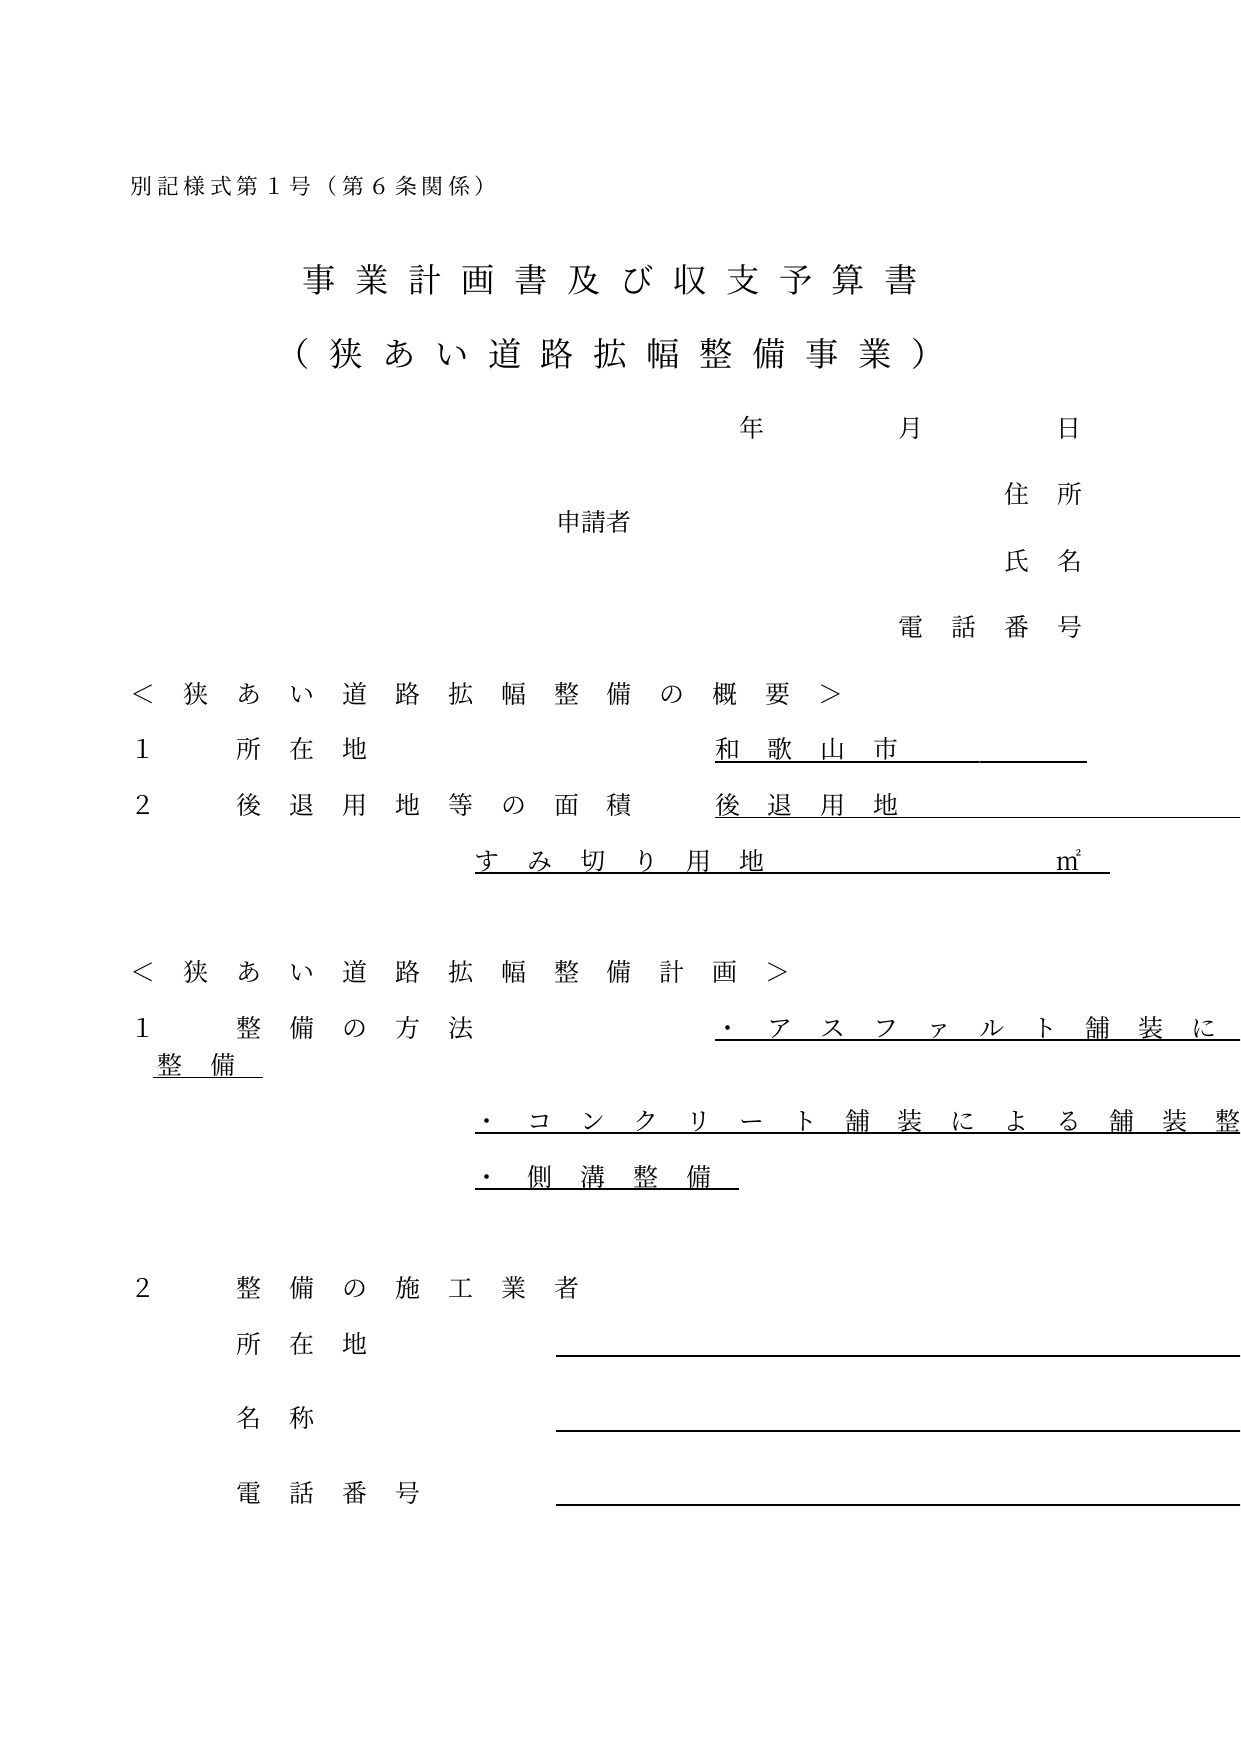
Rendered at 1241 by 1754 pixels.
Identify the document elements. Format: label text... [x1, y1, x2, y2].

text 年 月 日 [131, 408, 1109, 445]
text 事業計画書及び収支予算書 [109, 241, 1109, 315]
text １ 整備の方法 ・アスファルト舗装による舗装整備 [131, 1008, 1109, 1082]
text 所在地 [131, 1324, 1109, 1361]
text ＜狭あい道路拡幅整備の概要＞ [131, 674, 1109, 711]
text 別記様式第１号（第６条関係） [131, 167, 1109, 204]
text 名称 [131, 1398, 1109, 1435]
text ・コンクリート舗装による舗装整備 [131, 1101, 1109, 1138]
text 電話番号 [131, 607, 1109, 644]
text １ 所在地 和歌山市 [131, 729, 1109, 767]
text すみ切り用地 ㎡ [131, 841, 1109, 878]
text ２ 後退用地等の面積 後退用地 ㎡ [131, 785, 1109, 822]
text ２ 整備の施工業者 [131, 1268, 1109, 1305]
text 住所 [131, 474, 1109, 512]
text 電話番号 [131, 1473, 1109, 1510]
text 氏名 [131, 541, 1109, 578]
text ＜狭あい道路拡幅整備計画＞ [131, 952, 1109, 989]
text （狭あい道路拡幅整備事業） [109, 315, 1109, 390]
text ・側溝整備 [131, 1157, 1109, 1194]
